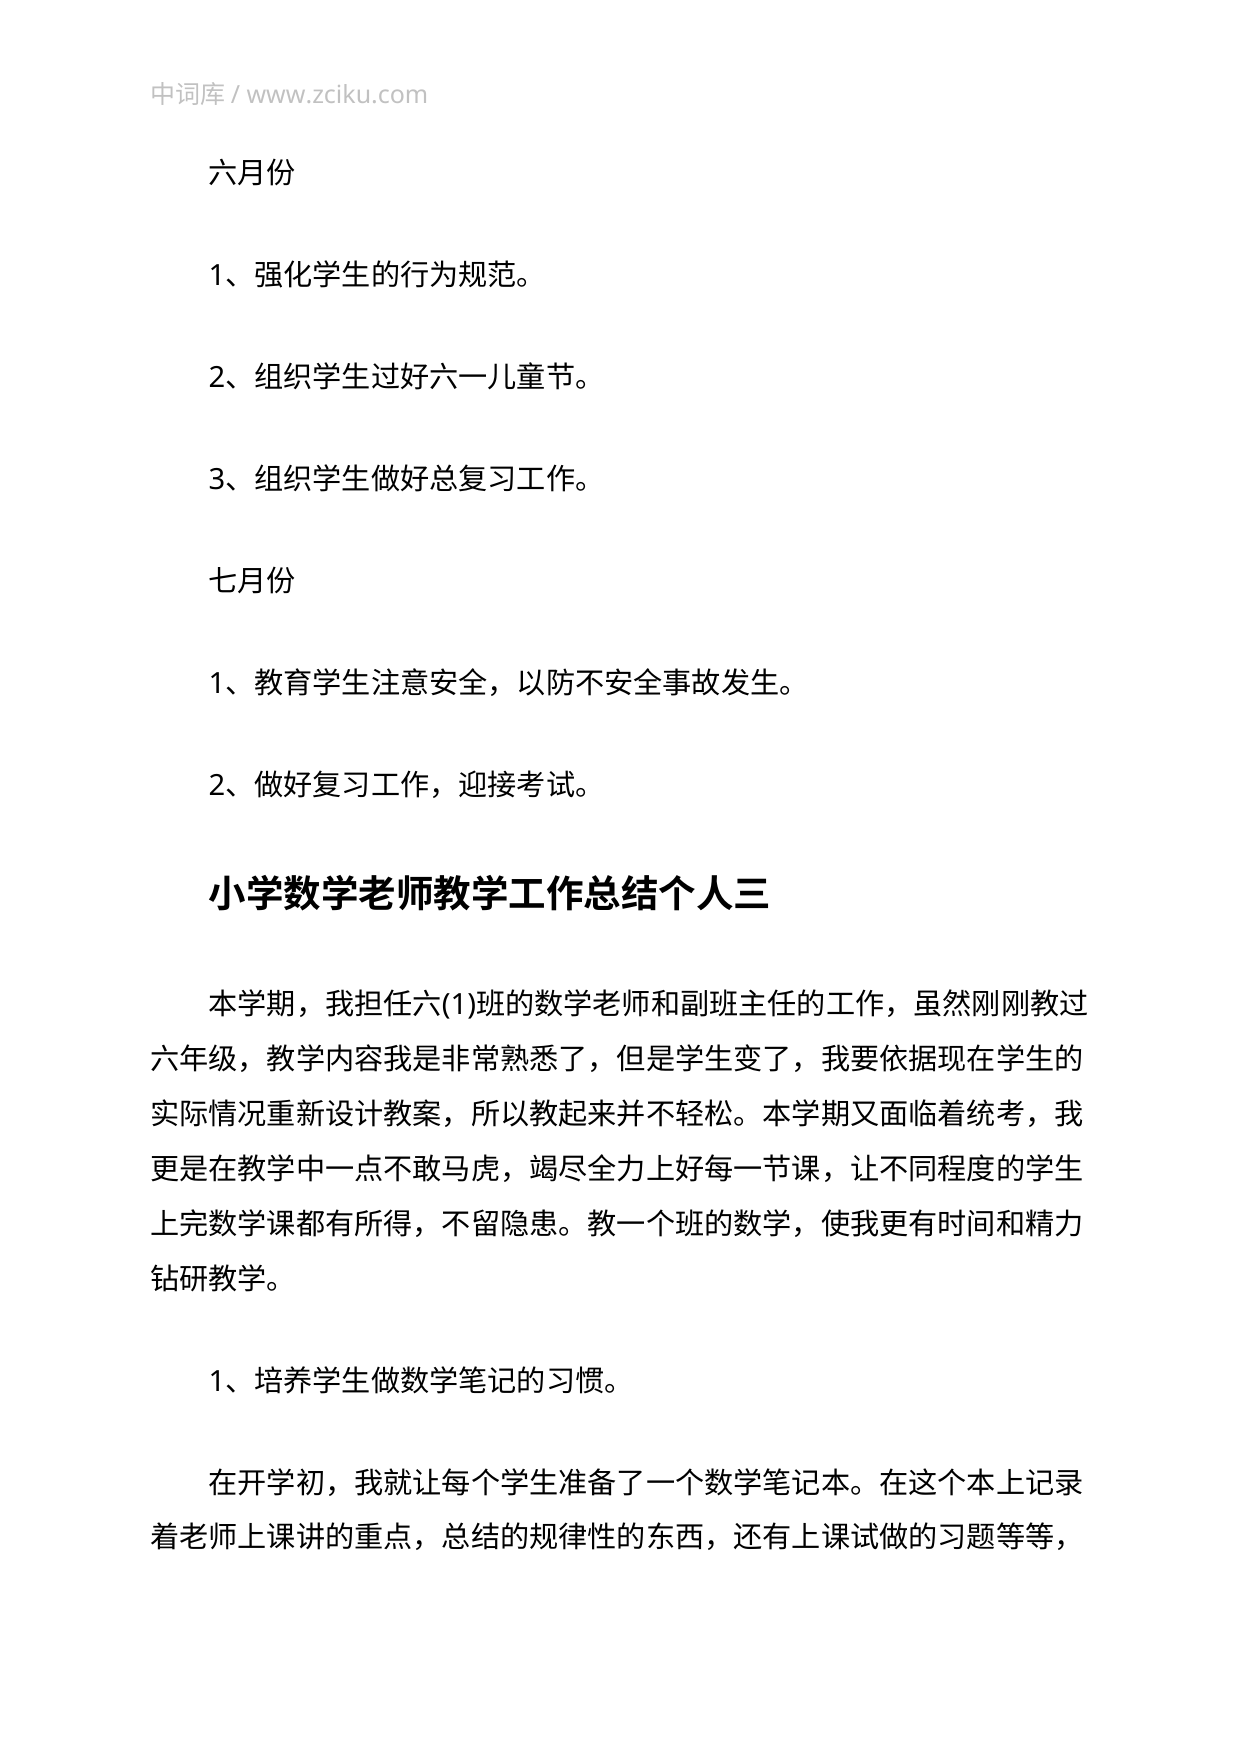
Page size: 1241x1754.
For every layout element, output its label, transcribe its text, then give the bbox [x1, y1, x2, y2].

text 七月份 [150, 558, 1090, 600]
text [150, 1459, 1090, 1556]
text 1、培养学生做数学笔记的习惯。 [150, 1357, 1090, 1399]
text 2、做好复习工作，迎接考试。 [150, 761, 1090, 804]
text 本学期，我担任六(1)班的数学老师和副班主任的工作，虽然刚刚教过六年级，教学内容我是非常熟悉了，但是学生变了，我要依据现在学生的实际情况重新设计教案，所以教起来并不轻松。本学期又面临着统考，我更是在教学中一点不敢马虎，竭尽全力上好每一节课，让不同程度的学生上完数学课都有所得，不留隐患。教一个班的数学，使我更有时间和精力钻研教学。 [150, 981, 1090, 1298]
text 六月份 [150, 150, 1090, 192]
text 2、组织学生过好六一儿童节。 [150, 354, 1090, 396]
text 小学数学老师教学工作总结个人三 [150, 863, 1090, 918]
text 1、强化学生的行为规范。 [150, 252, 1090, 294]
text 3、组织学生做好总复习工作。 [150, 456, 1090, 498]
text 1、教育学生注意安全，以防不安全事故发生。 [150, 659, 1090, 702]
